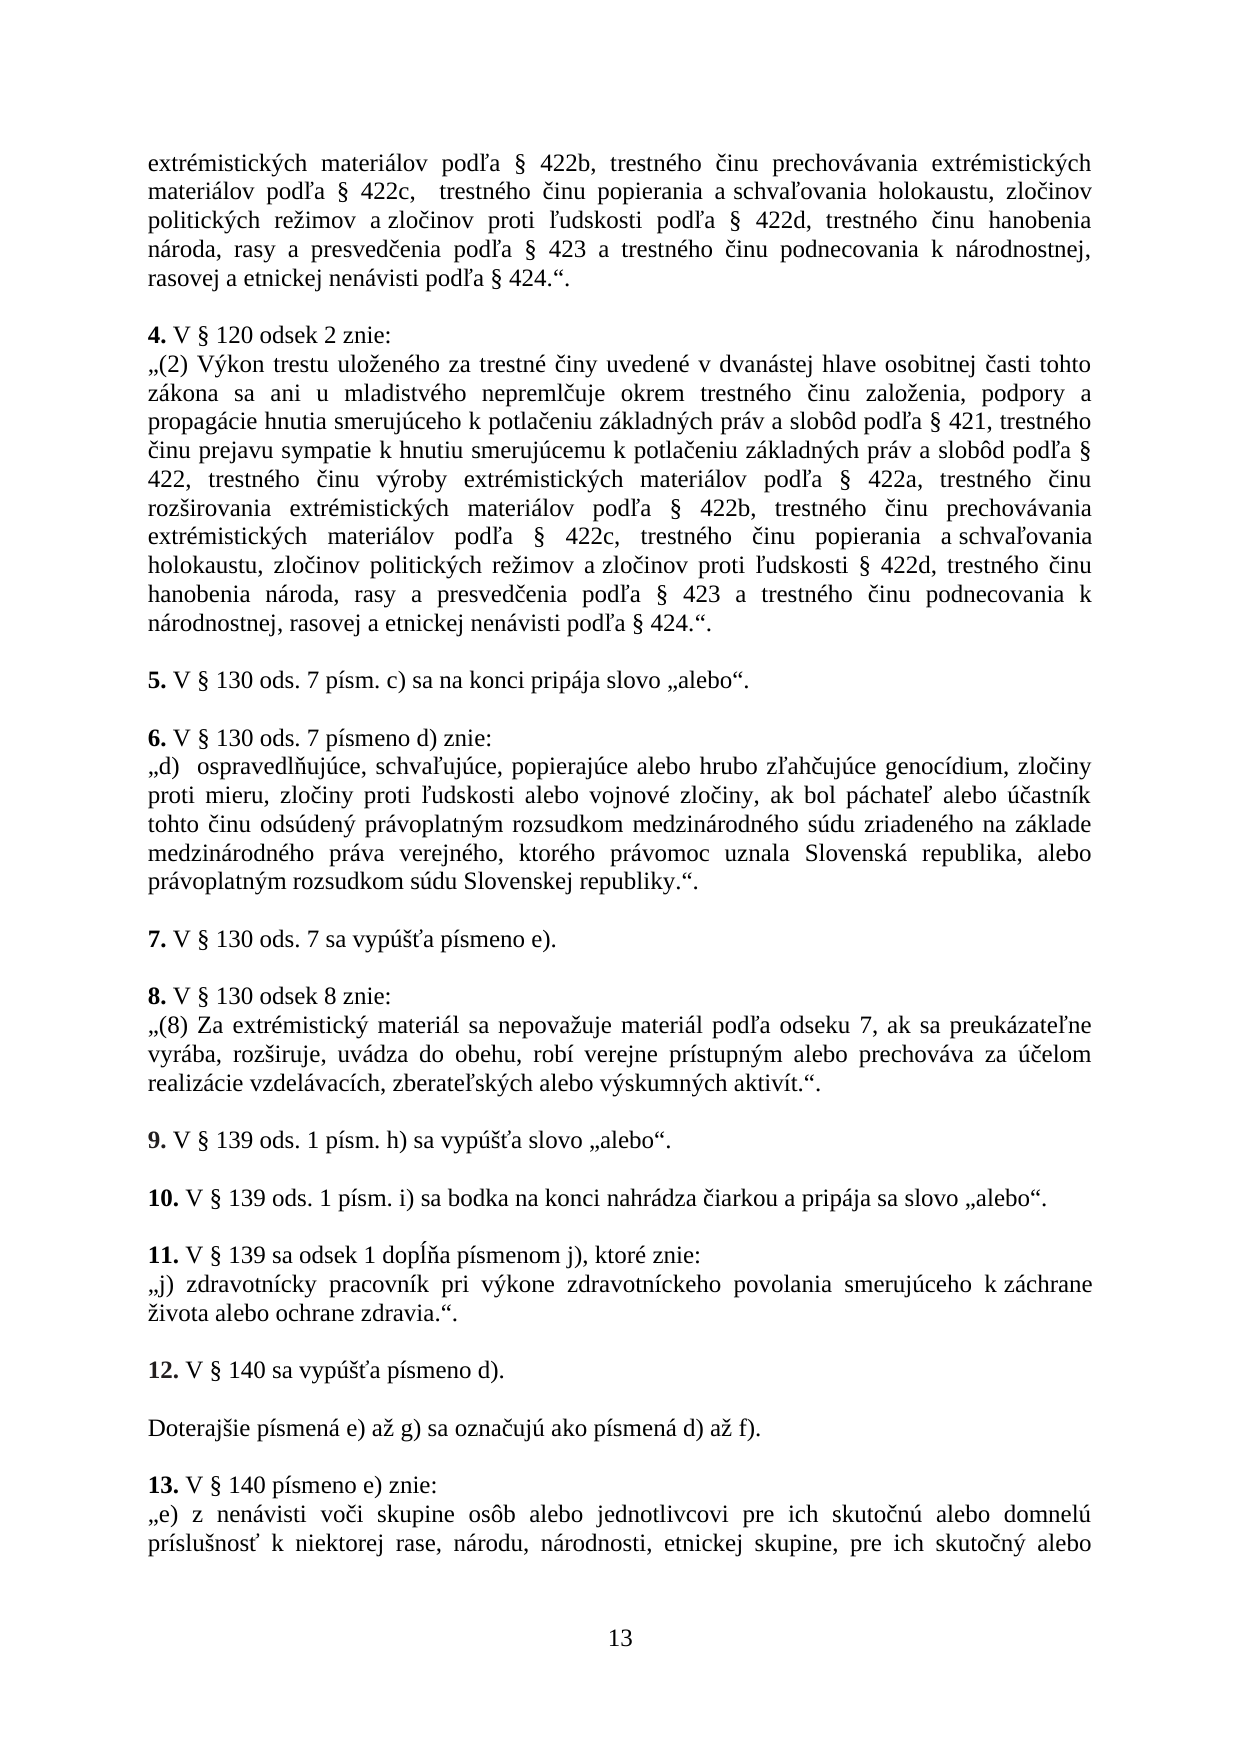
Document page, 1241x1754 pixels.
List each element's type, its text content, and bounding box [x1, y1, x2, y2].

text Doterajšie písmená e) až g) sa označujú ako písmená d) až f). [148, 1413, 1092, 1441]
text 9. V § 139 ods. 1 písm. h) sa vypúšťa slovo „alebo“. [148, 1125, 1092, 1154]
text 11. V § 139 sa odsek 1 dopĺňa písmenom j), ktoré znie: [148, 1240, 1092, 1269]
text „(2) Výkon trestu uloženého za trestné činy uvedené v dvanástej hlave osobitnej časti tohto zákona sa ani u mladistvého nepremlčuje okrem trestného činu založenia, podpory a propagácie hnutia smerujúceho k potlačeniu základných práv a slobôd podľa § 421, trestného činu prejavu sympatie k hnutiu smerujúcemu k potlačeniu základných práv a slobôd podľa § 422, trestného činu výroby extrémistických materiálov podľa § 422a, trestného činu rozširovania extrémistických materiálov podľa § 422b, trestného činu prechovávania extrémistických materiálov podľa § 422c, trestného činu popierania a schvaľovania holokaustu, zločinov politických režimov a zločinov proti ľudskosti § 422d, trestného činu hanobenia národa, rasy a presvedčenia podľa § 423 a trestného činu podnecovania k národnostnej, rasovej a etnickej nenávisti podľa § 424.“. [148, 349, 1092, 636]
text 12. V § 140 sa vypúšťa písmeno d). [148, 1355, 1092, 1384]
text 5. V § 130 ods. 7 písm. c) sa na konci pripája slovo „alebo“. [148, 665, 1092, 694]
text 8. V § 130 odsek 8 znie: [148, 981, 1092, 1010]
text 10. V § 139 ods. 1 písm. i) sa bodka na konci nahrádza čiarkou a pripája sa slovo „alebo“. [148, 1183, 1092, 1211]
text 6. V § 130 ods. 7 písmeno d) znie: [148, 723, 1092, 751]
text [148, 148, 1092, 291]
text „d) ospravedlňujúce, schvaľujúce, popierajúce alebo hrubo zľahčujúce genocídium, zločiny proti mieru, zločiny proti ľudskosti alebo vojnové zločiny, ak bol páchateľ alebo účastník tohto činu odsúdený právoplatným rozsudkom medzinárodného súdu zriadeného na základe medzinárodného práva verejného, ktorého právomoc uznala Slovenská republika, alebo právoplatným rozsudkom súdu Slovenskej republiky.“. [148, 751, 1092, 895]
text 4. V § 120 odsek 2 znie: [148, 320, 1092, 349]
text „j) zdravotnícky pracovník pri výkone zdravotníckeho povolania smerujúceho k záchrane života alebo ochrane zdravia.“. [148, 1269, 1092, 1326]
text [148, 1499, 1092, 1556]
text 13. V § 140 písmeno e) znie: [148, 1470, 1092, 1499]
text 7. V § 130 ods. 7 sa vypúšťa písmeno e). [148, 924, 1092, 953]
text „(8) Za extrémistický materiál sa nepovažuje materiál podľa odseku 7, ak sa preukázateľne vyrába, rozširuje, uvádza do obehu, robí verejne prístupným alebo prechováva za účelom realizácie vzdelávacích, zberateľských alebo výskumných aktivít.“. [148, 1010, 1092, 1096]
